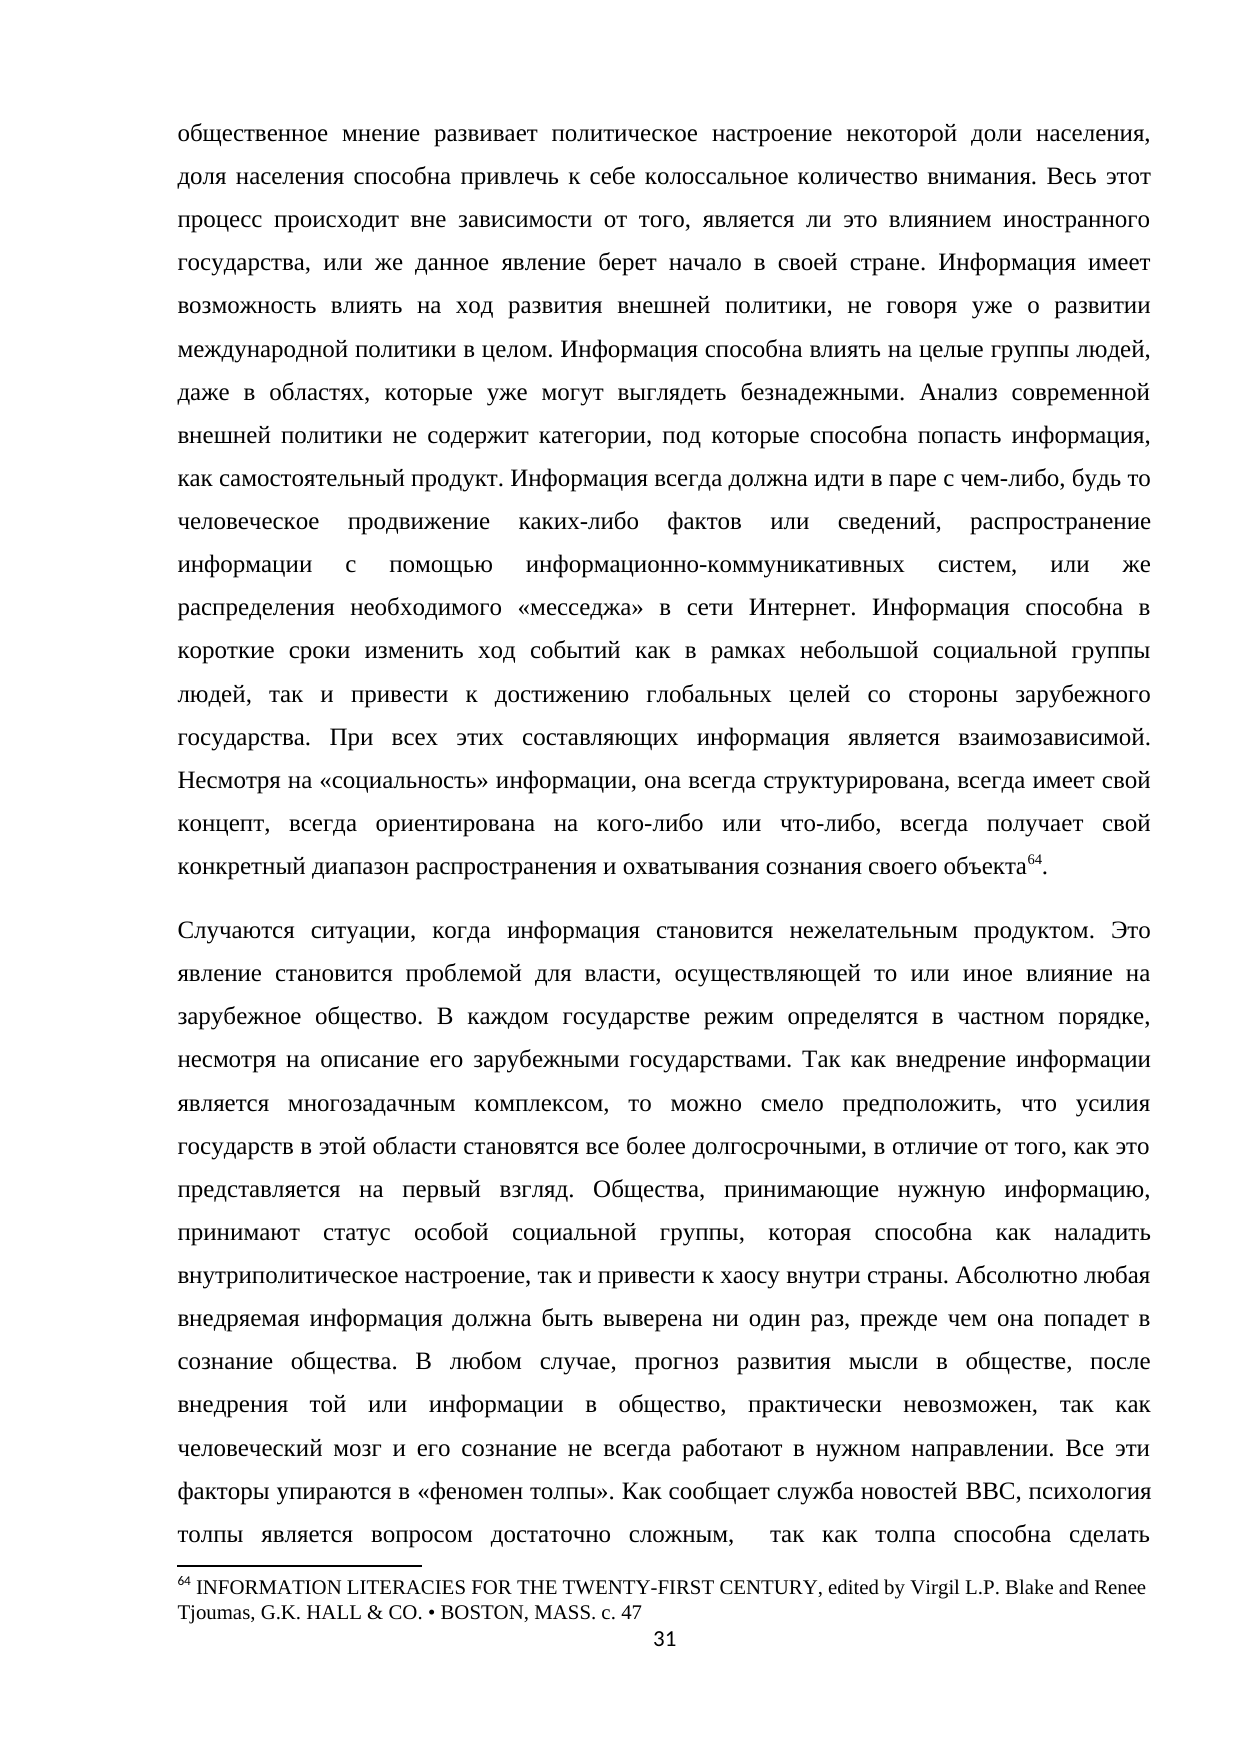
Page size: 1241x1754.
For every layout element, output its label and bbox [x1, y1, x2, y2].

text [177, 915, 1152, 1548]
text [177, 118, 1152, 880]
